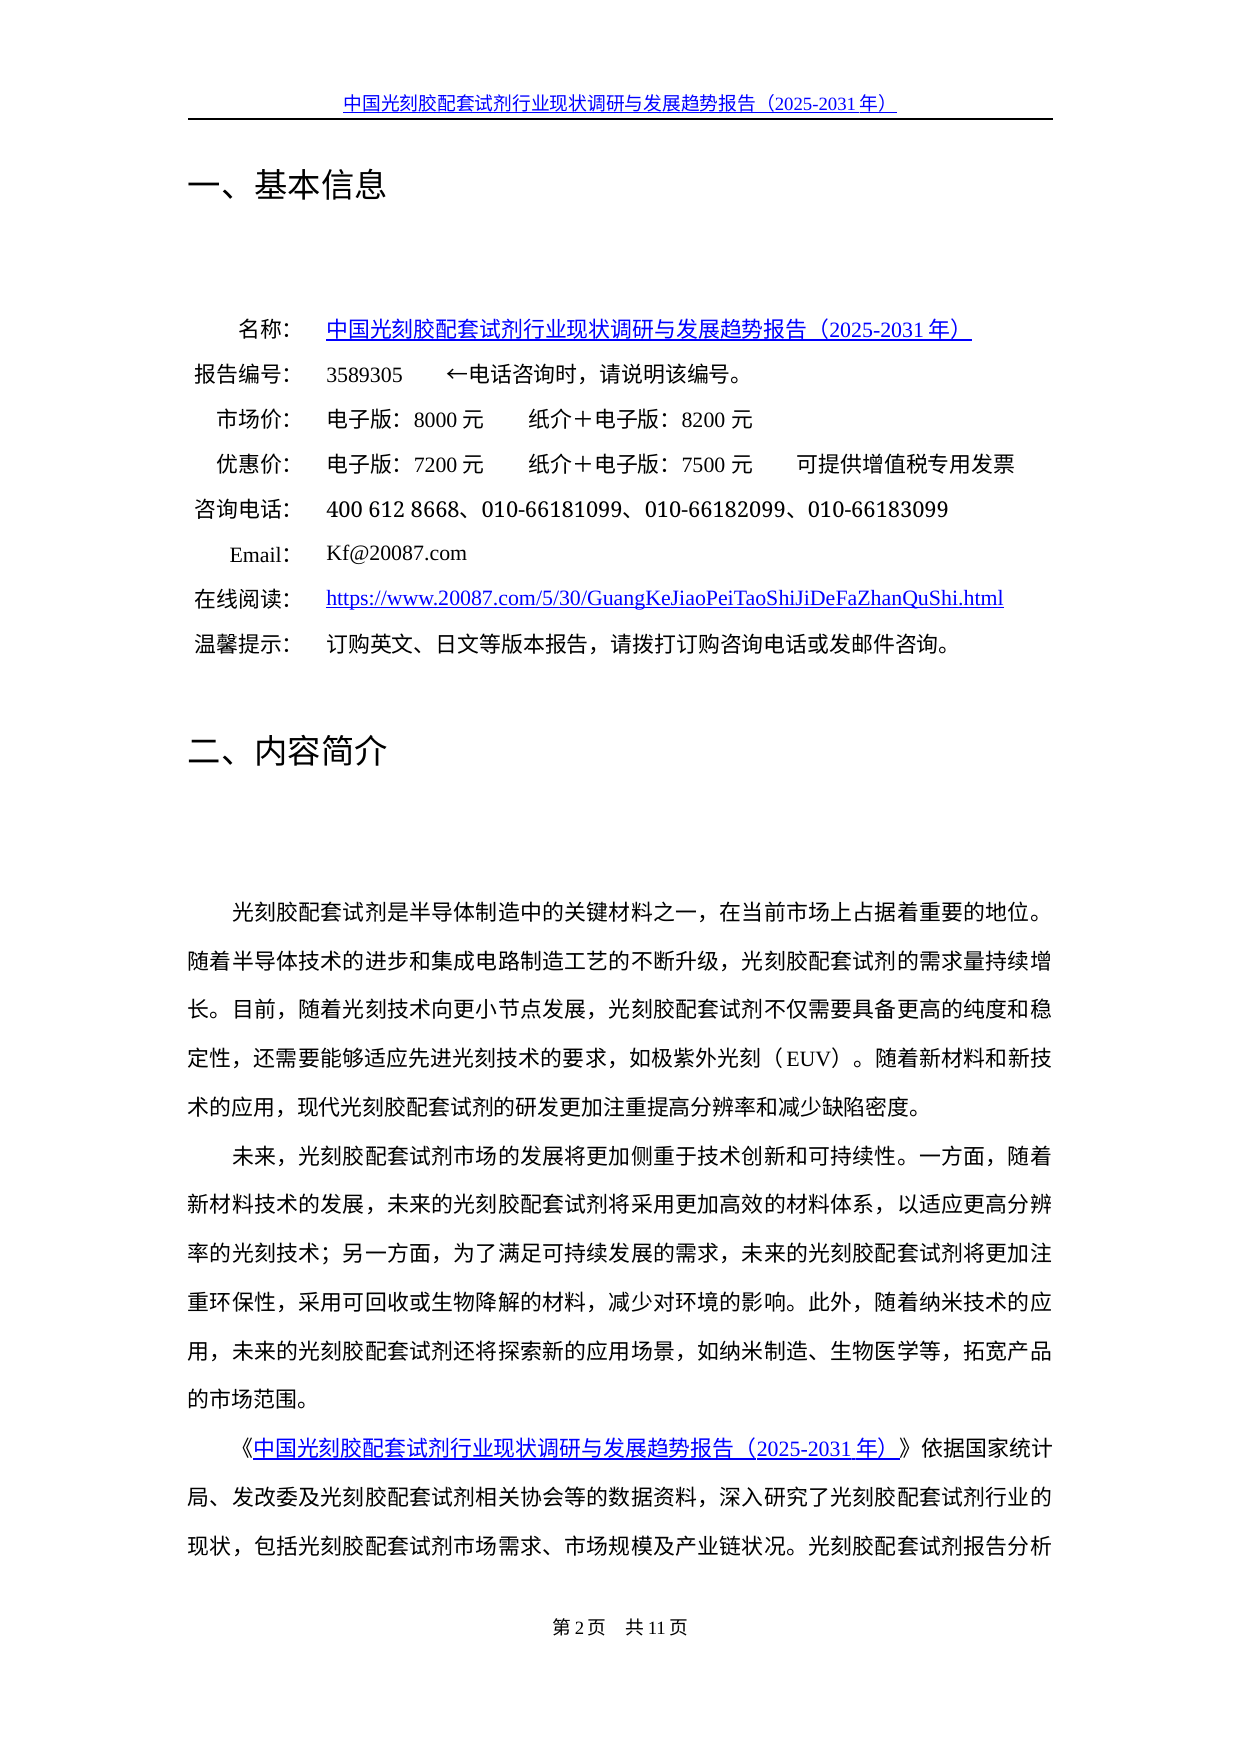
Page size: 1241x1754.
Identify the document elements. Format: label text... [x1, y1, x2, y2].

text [187, 894, 1053, 1561]
table_cell 温馨提示： [167, 627, 315, 672]
title 一、基本信息 [187, 150, 1053, 215]
table_cell 3589305 ←电话咨询时，请说明该编号。 [315, 357, 1073, 402]
table_cell [315, 582, 1073, 627]
table_cell 电子版：8000 元 纸介＋电子版：8200 元 [315, 402, 1073, 447]
table_cell 报告编号： [167, 357, 315, 402]
table_cell 400 612 8668、010-66181099、010-66182099、010-66183099 [315, 492, 1073, 537]
table_cell Email： [167, 537, 315, 582]
table_cell 市场价： [167, 402, 315, 447]
table_cell 咨询电话： [167, 492, 315, 537]
table_header 名称： [167, 312, 315, 357]
table_header 中国光刻胶配套试剂行业现状调研与发展趋势报告（2025-2031年） [315, 312, 1073, 357]
table_cell 电子版：7200 元 纸介＋电子版：7500 元 可提供增值税专用发票 [315, 447, 1073, 492]
table_cell 订购英文、日文等版本报告，请拨打订购咨询电话或发邮件咨询。 [315, 627, 1073, 672]
table_cell Kf@20087.com [315, 537, 1073, 582]
table_cell 在线阅读： [167, 582, 315, 627]
table_cell 优惠价： [167, 447, 315, 492]
title 二、内容简介 [187, 717, 1053, 782]
